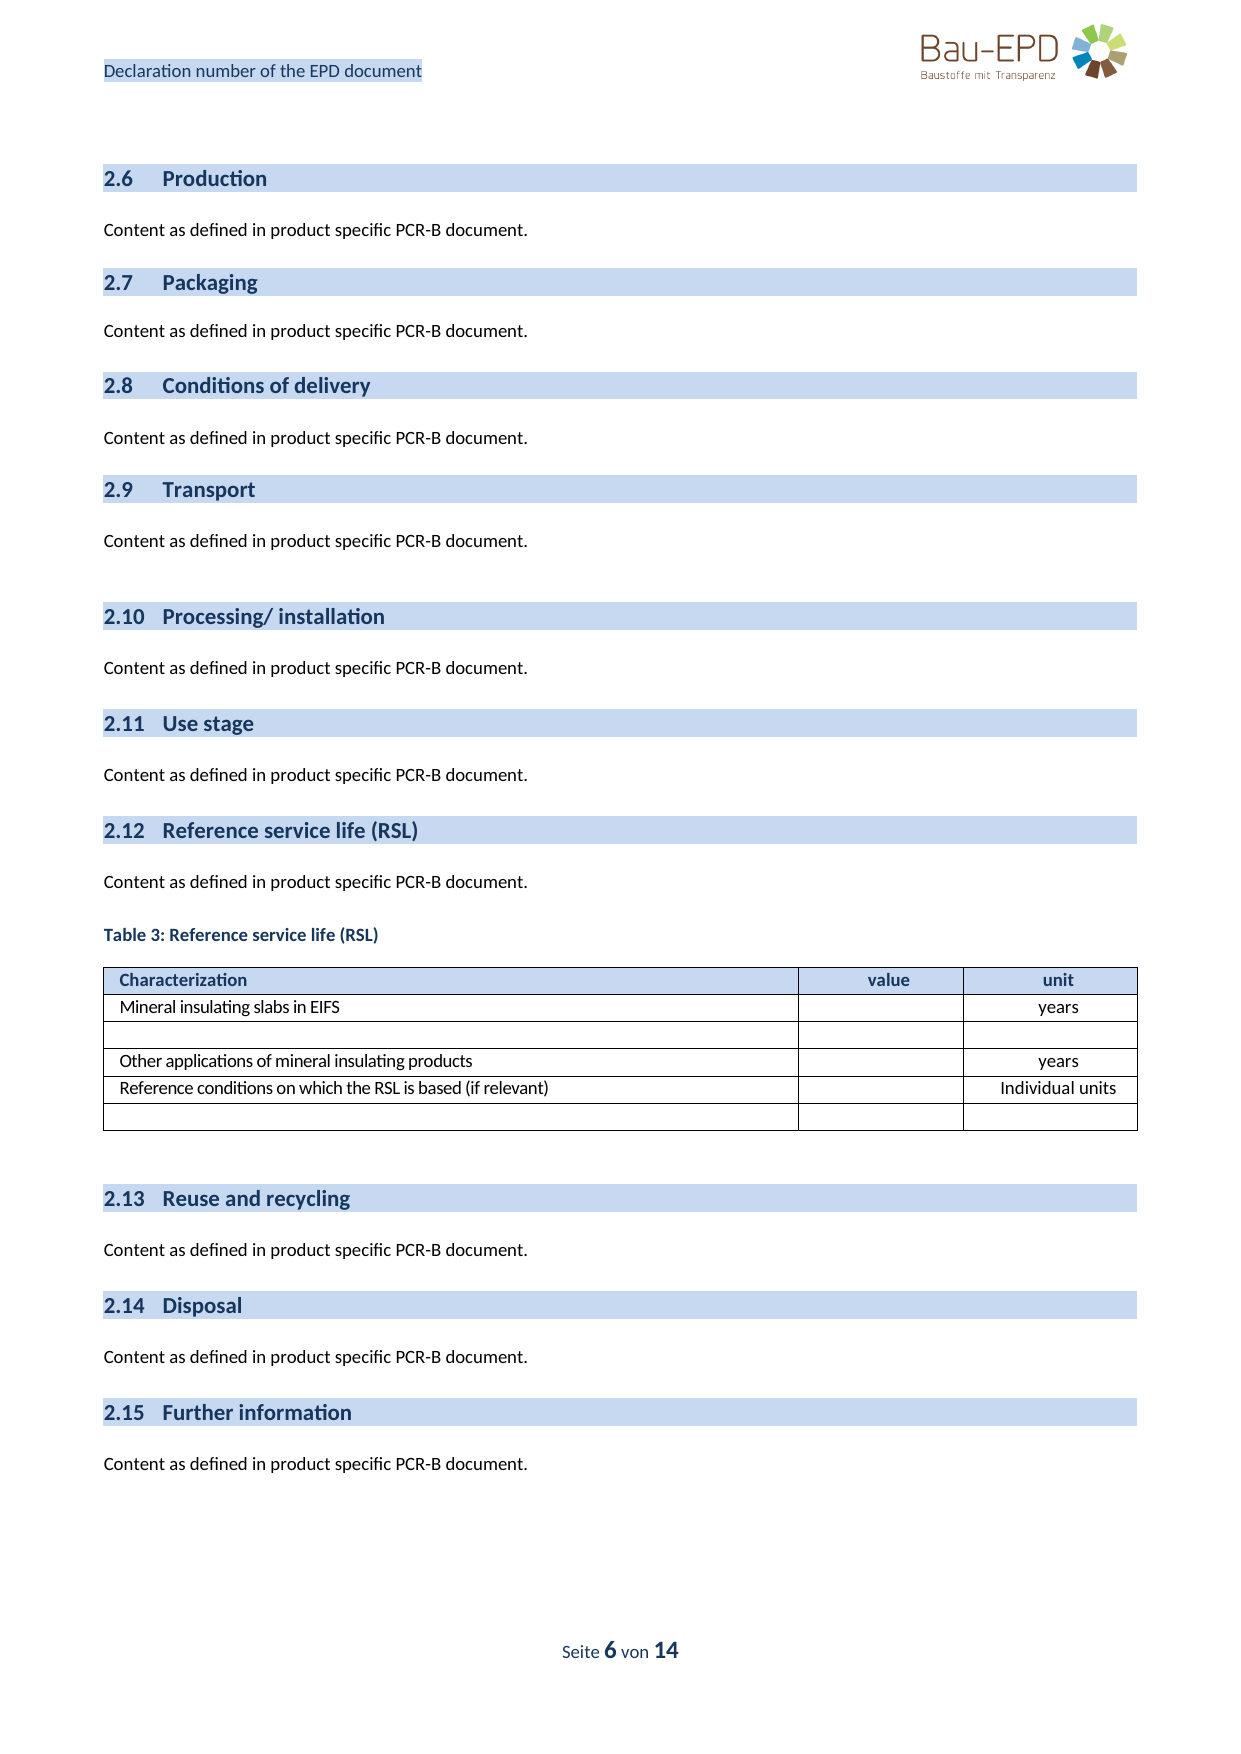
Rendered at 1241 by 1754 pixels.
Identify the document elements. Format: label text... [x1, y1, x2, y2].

text Table 3: Reference service life (RSL) [103, 923, 1137, 946]
table_cell [104, 1104, 798, 1130]
table_cell [799, 1022, 963, 1048]
subtitle Conditions of delivery [103, 372, 1137, 399]
text Content as defined in product specific PCR-B document. [103, 219, 1137, 242]
table_cell [799, 1077, 963, 1103]
table_cell Other applications of mineral insulating products [104, 1049, 798, 1076]
subtitle Reference service life (RSL) [103, 816, 1137, 844]
subtitle Processing/ installation [103, 602, 1137, 630]
subtitle Packaging [103, 268, 1137, 296]
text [103, 1238, 1137, 1261]
table_cell [799, 1104, 963, 1130]
subtitle Reuse and recycling [103, 1184, 1137, 1212]
text Content as defined in product specific PCR-B document. [103, 870, 1137, 893]
table_cell [964, 1022, 1137, 1048]
table_cell [964, 1104, 1137, 1130]
table_cell Reference conditions on which the RSL is based (if relevant) [104, 1077, 798, 1103]
table_header value [799, 968, 963, 994]
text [103, 1345, 1137, 1368]
table_cell years [964, 1049, 1137, 1076]
subtitle Use stage [103, 709, 1137, 737]
table_header Characterization [104, 968, 798, 994]
table_cell Individual units [964, 1077, 1137, 1103]
table_cell [799, 995, 963, 1021]
table_cell [799, 1049, 963, 1076]
table_header unit [964, 968, 1137, 994]
table_cell [104, 1022, 798, 1048]
subtitle Production [103, 164, 1137, 192]
text Content as defined in product specific PCR-B document. [103, 319, 1137, 342]
text Content as defined in product specific PCR-B document. [103, 656, 1137, 679]
picture [913, 22, 1130, 82]
table_cell Mineral insulating slabs in EIFS [104, 995, 798, 1021]
subtitle Disposal [103, 1291, 1137, 1319]
table_cell years [964, 995, 1137, 1021]
text Content as defined in product specific PCR-B document. [103, 763, 1137, 786]
subtitle Transport [103, 475, 1137, 503]
text Content as defined in product specific PCR-B document. [103, 426, 1137, 449]
subtitle Further information [103, 1398, 1137, 1426]
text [103, 1452, 1137, 1475]
text Content as defined in product specific PCR-B document. [103, 529, 1137, 552]
